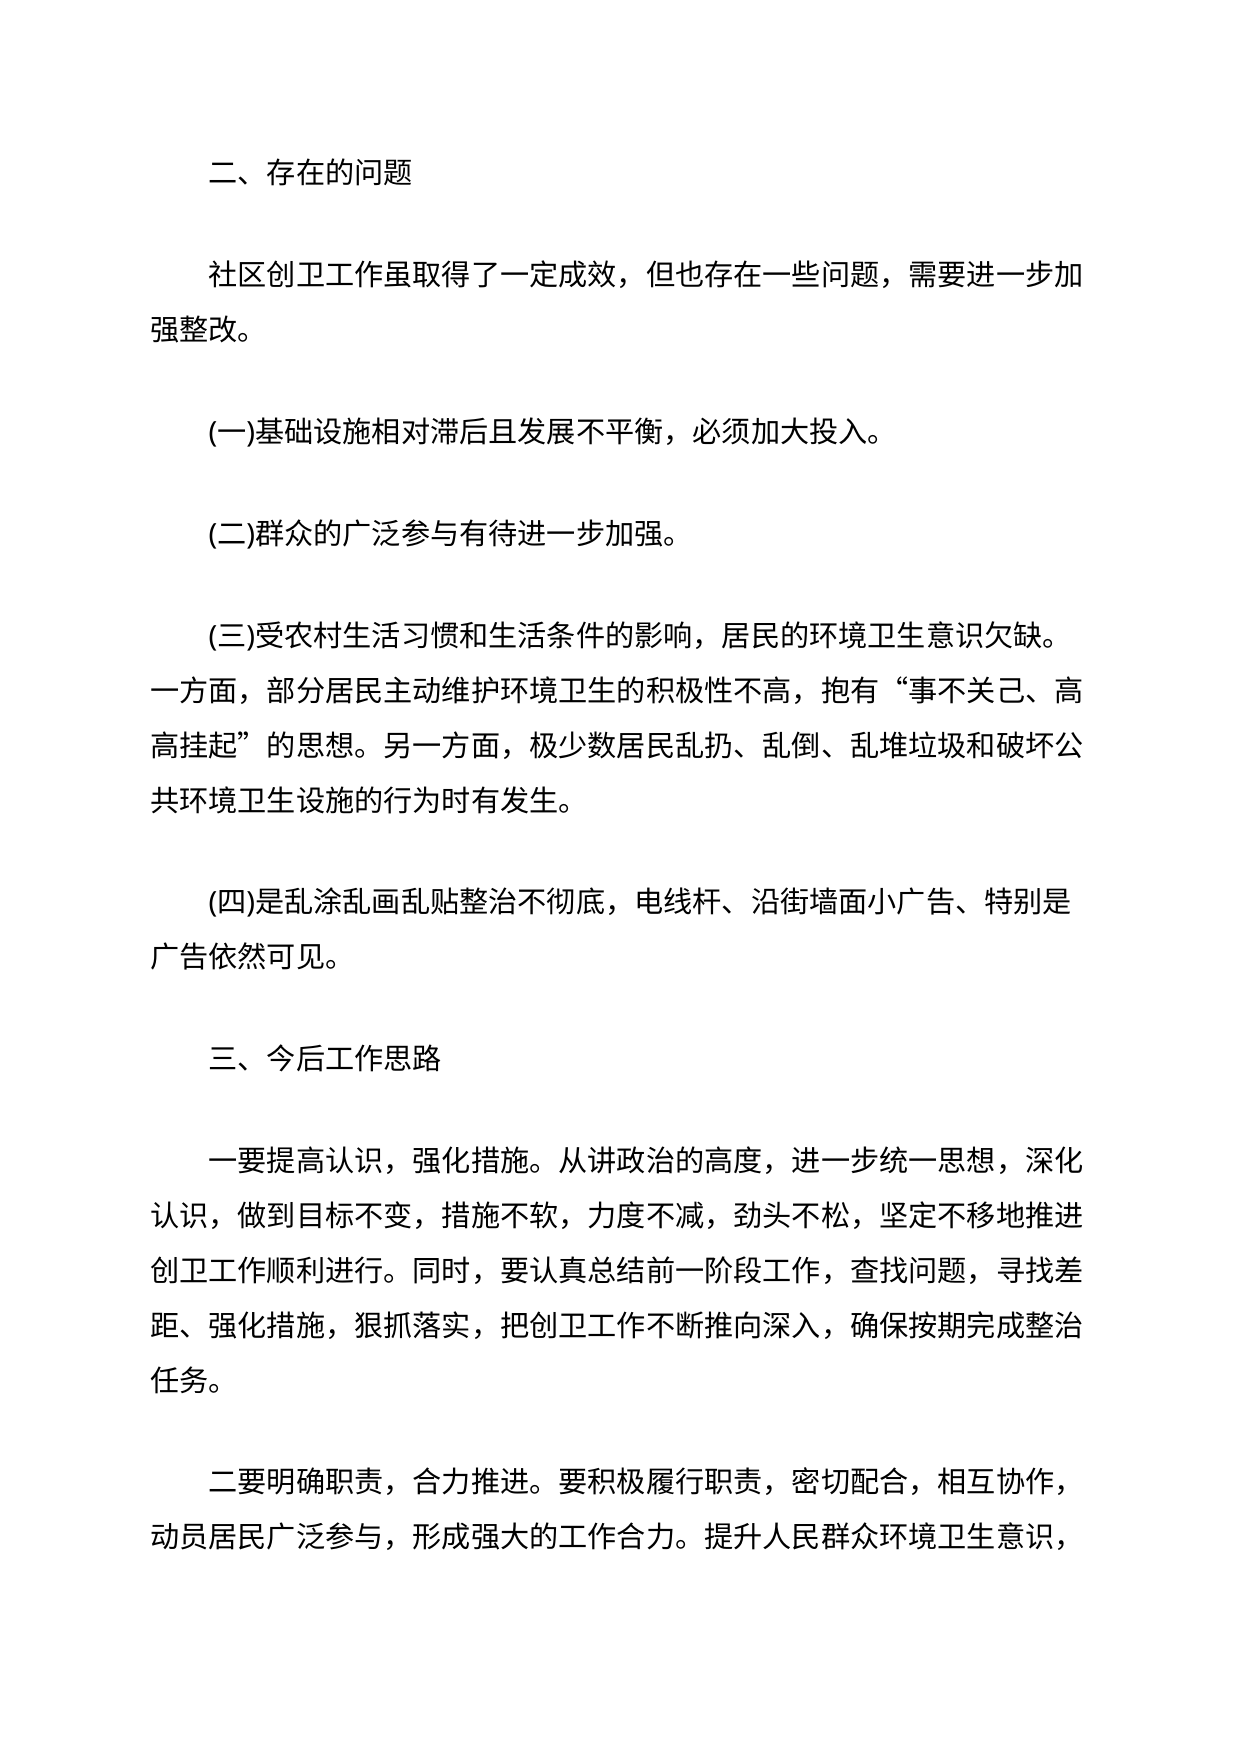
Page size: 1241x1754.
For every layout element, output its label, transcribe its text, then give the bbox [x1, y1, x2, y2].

text 社区创卫工作虽取得了一定成效，但也存在一些问题，需要进一步加强整改。 [150, 252, 1090, 349]
text 二、存在的问题 [150, 150, 1090, 192]
text (二)群众的广泛参与有待进一步加强。 [150, 510, 1090, 553]
text (四)是乱涂乱画乱贴整治不彻底，电线杆、沿街墙面小广告、特别是广告依然可见。 [150, 879, 1090, 976]
text (一)基础设施相对滞后且发展不平衡，必须加大投入。 [150, 408, 1090, 451]
text (三)受农村生活习惯和生活条件的影响，居民的环境卫生意识欠缺。一方面，部分居民主动维护环境卫生的积极性不高，抱有“事不关己、高高挂起”的思想。另一方面，极少数居民乱扔、乱倒、乱堆垃圾和破坏公共环境卫生设施的行为时有发生。 [150, 612, 1090, 819]
text 三、今后工作思路 [150, 1036, 1090, 1078]
text 一要提高认识，强化措施。从讲政治的高度，进一步统一思想，深化认识，做到目标不变，措施不软，力度不减，劲头不松，坚定不移地推进创卫工作顺利进行。同时，要认真总结前一阶段工作，查找问题，寻找差距、强化措施，狠抓落实，把创卫工作不断推向深入，确保按期完成整治任务。 [150, 1137, 1090, 1399]
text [150, 1459, 1090, 1556]
